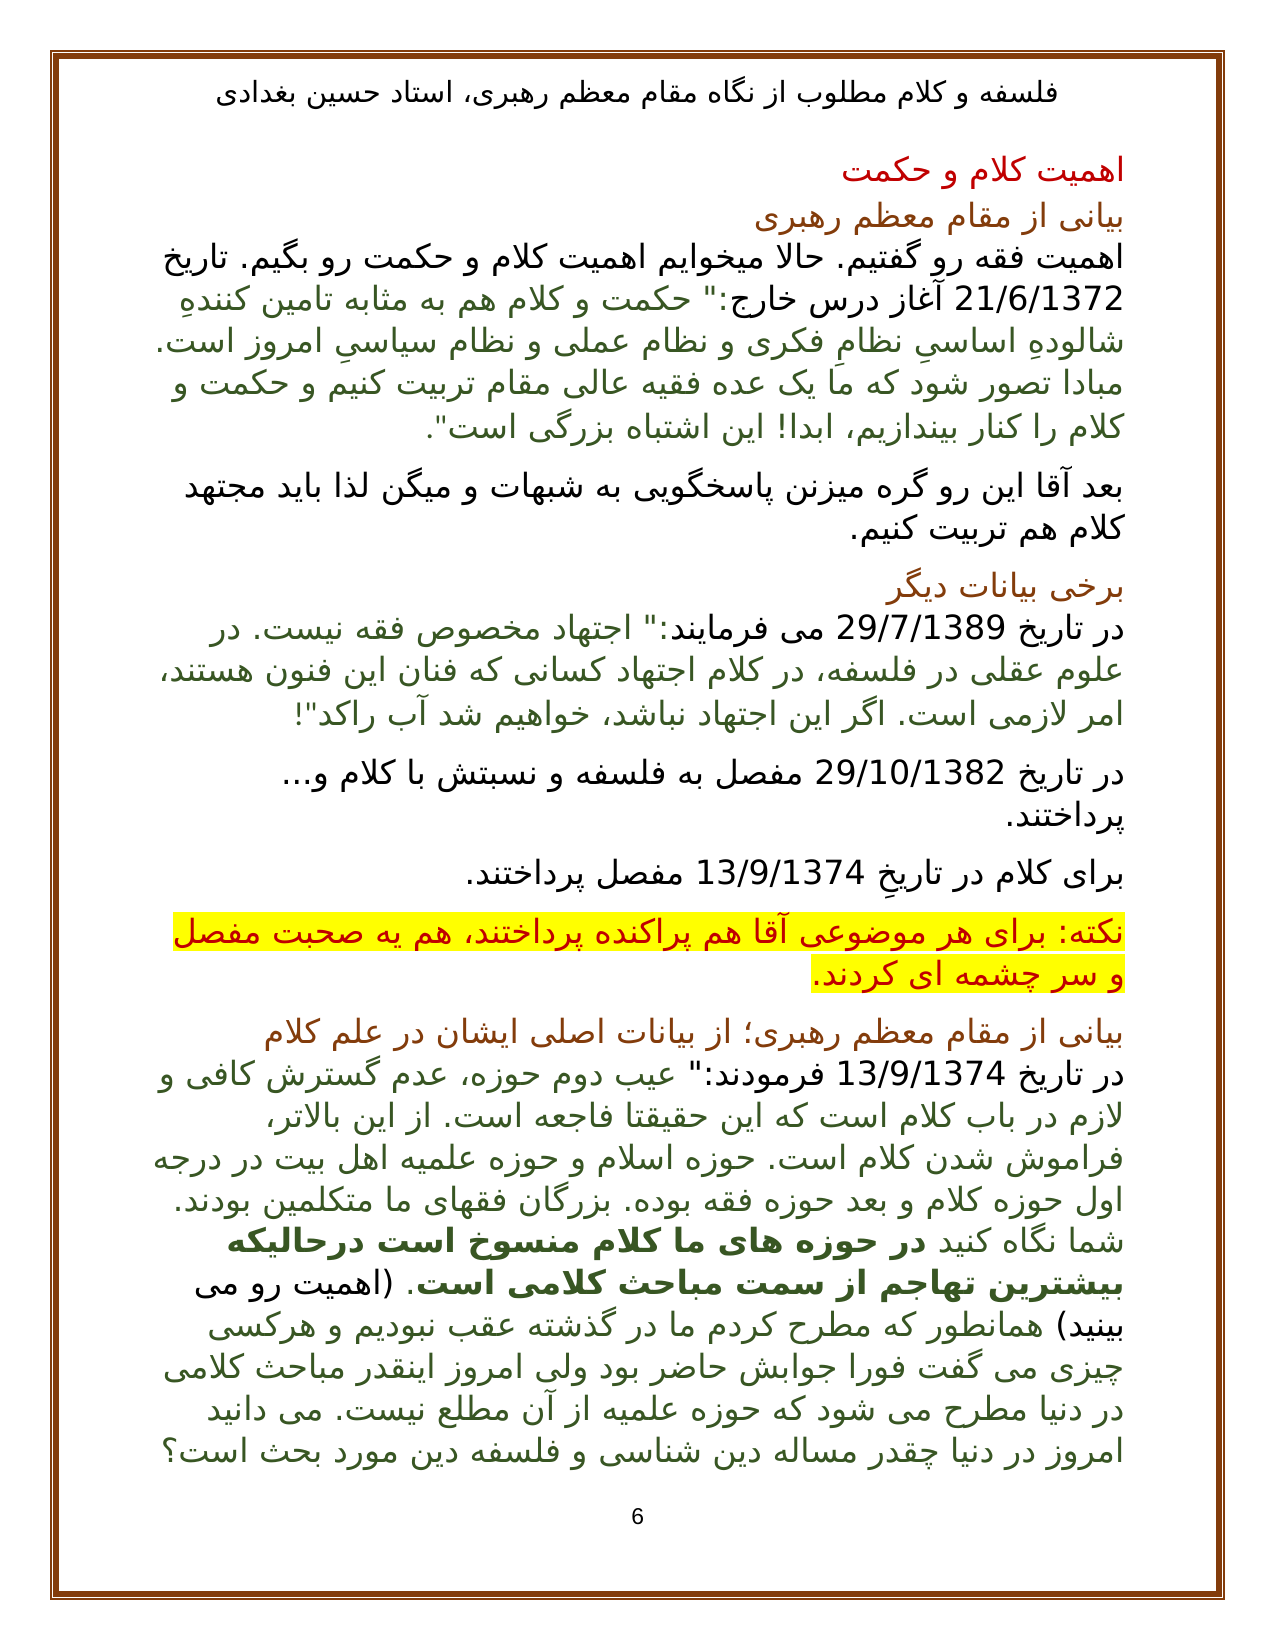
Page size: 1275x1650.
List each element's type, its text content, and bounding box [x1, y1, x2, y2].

subtitle اهمیت کلام و حکمت [150, 150, 1125, 189]
text در تاریخ 29/10/1382 مفصل به فلسفه و نسبتش با کلام و... پرداختند. [150, 753, 1125, 834]
text بعد آقا این رو گره میزنن پاسخگویی به شبهات و میگن لذا باید مجتهد کلام هم تربیت کنیم. [150, 466, 1125, 547]
text در تاریخ 29/7/1389 می فرمایند:" اجتهاد مخصوص فقه نیست. در علوم عقلی در فلسفه، در کلام اجتهاد کسانی که فنان این فنون هستند، امر لازمی است. اگر این اجتهاد نباشد، خواهیم شد آب راکد"! [150, 608, 1125, 733]
subtitle بیانی از مقام معظم رهبری [150, 196, 1125, 235]
text اهمیت فقه رو گفتیم. حالا میخوایم اهمیت کلام و حکمت رو بگیم. تاریخ 21/6/1372 آغاز درس خارج:" حکمت و کلام هم به مثابه تامین کنندهِ شالودهِ اساسیِ نظامِ فکری و نظام عملی و نظام سیاسیِ امروز است. مبادا تصور شود که ما یک عده فقیه عالی مقام تربیت کنیم و حکمت و کلام را کنار بیندازیم، ابدا! این اشتباه بزرگی است". [150, 238, 1125, 446]
text نکته: برای هر موضوعی آقا هم پراکنده پرداختند، هم یه صحبت مفصل و سر چشمه ای کردند. [150, 912, 1125, 993]
subtitle بیانی از مقام معظم رهبری؛ از بیانات اصلی ایشان در علم کلام [150, 1012, 1125, 1051]
text در تاریخ 13/9/1374 فرمودند:" عیب دوم حوزه، عدم گسترش کافی و لازم در باب کلام است که این حقیقتا فاجعه است. از این بالاتر، فراموش شدن کلام است. حوزه اسلام و حوزه علمیه اهل بیت در درجه اول حوزه کلام و بعد حوزه فقه بوده. بزرگان فقهای ما متکلمین بودند. شما نگاه کنید در حوزه های ما کلام منسوخ است درحالیکه بیشترین تهاجم از سمت مباحث کلامی است. (اهمیت رو می بینید) همانطور که مطرح کردم ما در گذشته عقب نبودیم و هرکسی چیزی می گفت فورا جوابش حاضر بود ولی امروز اینقدر مباحث کلامی در دنیا مطرح می شود که حوزه علمیه از آن مطلع نیست. می دانید امروز در دنیا چقدر مساله دین شناسی و فلسفه دین مورد بحث است؟ [150, 1054, 1125, 1470]
subtitle برخی بیانات دیگر [150, 567, 1125, 606]
text برای کلام در تاریخِ 13/9/1374 مفصل پرداختند. [150, 853, 1125, 892]
